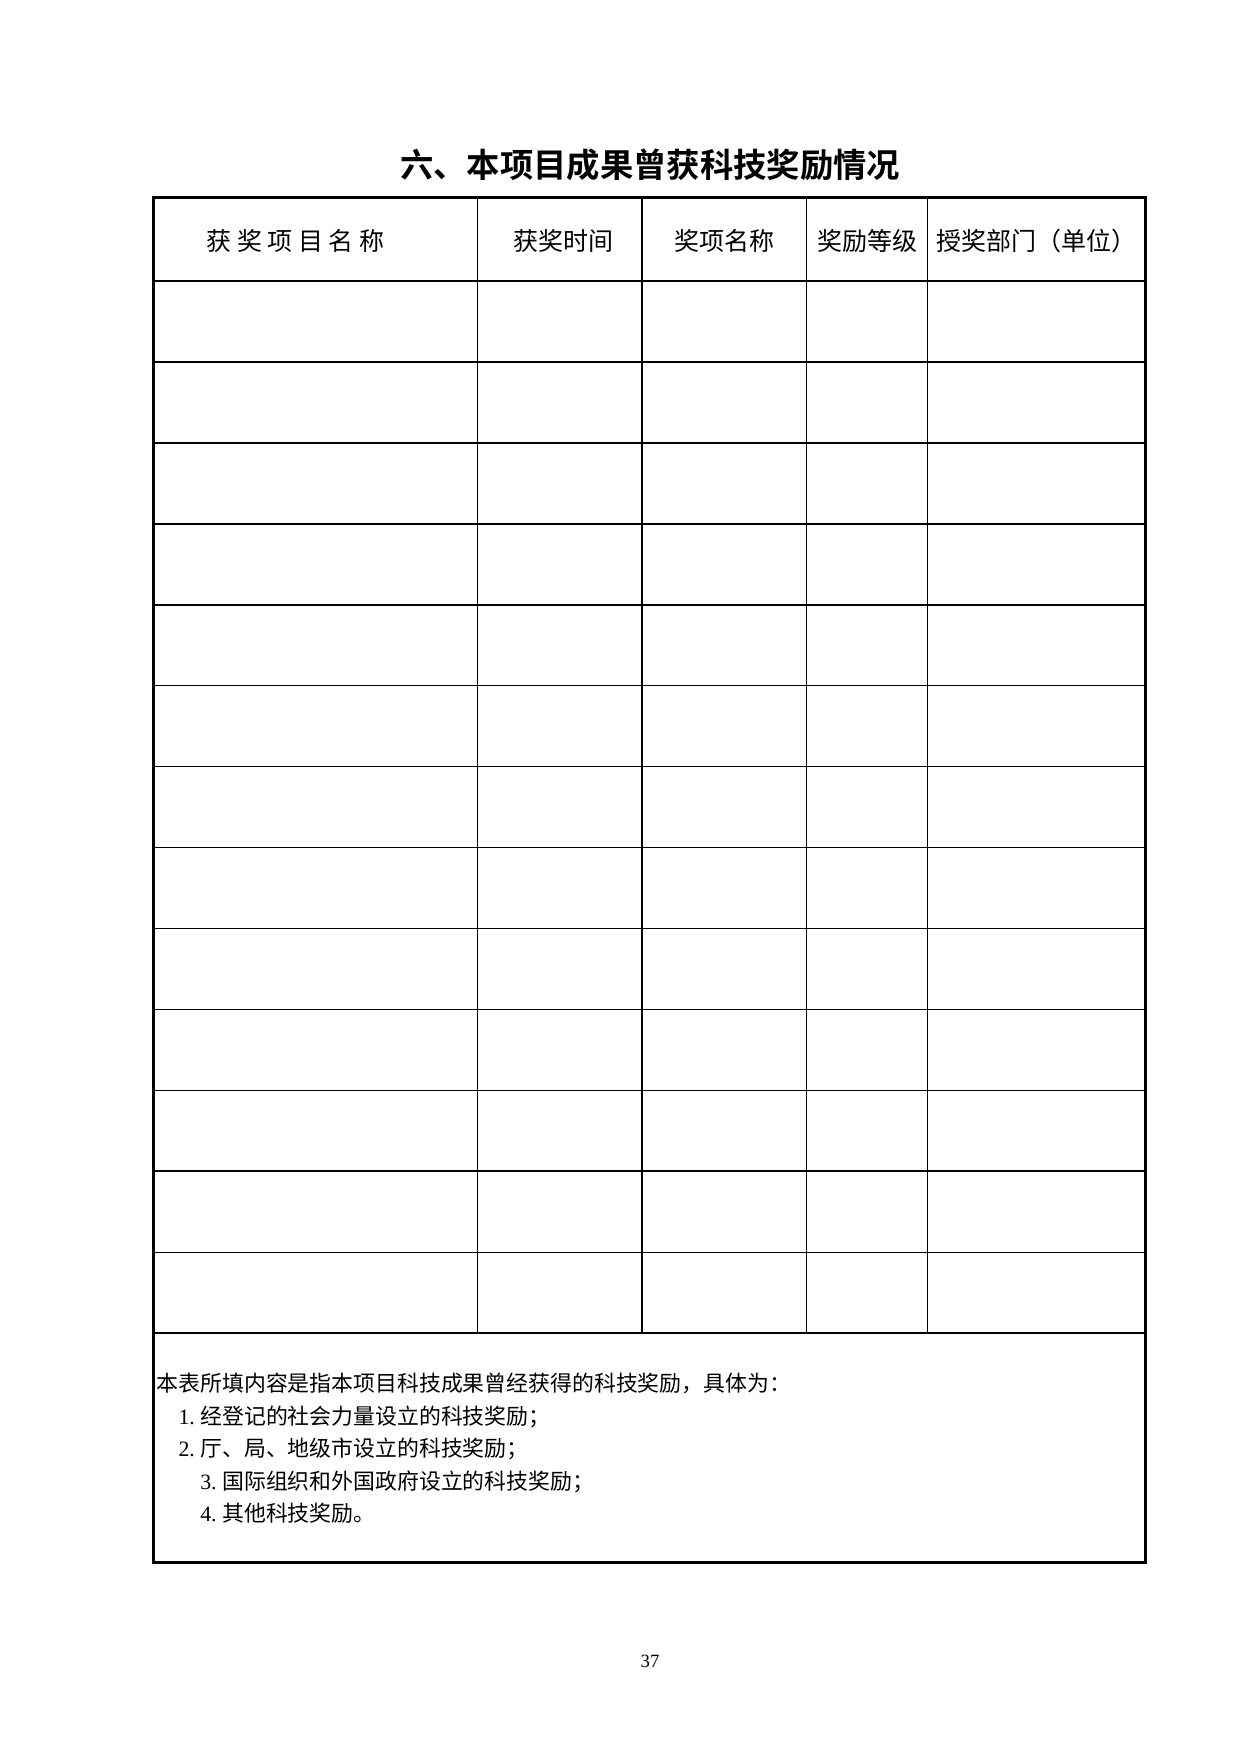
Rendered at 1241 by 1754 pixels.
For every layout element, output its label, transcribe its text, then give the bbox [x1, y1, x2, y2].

table_header 奖励等级 [807, 199, 927, 280]
table_cell [478, 767, 641, 847]
table_cell [807, 1172, 927, 1251]
table_cell [807, 848, 927, 928]
table_cell [643, 1091, 806, 1170]
table_cell [478, 282, 641, 361]
table_cell [928, 686, 1144, 766]
table_cell [643, 1253, 806, 1332]
table_cell [928, 282, 1144, 361]
table_cell [155, 525, 477, 604]
table_cell [643, 1172, 806, 1251]
table_header 获 奖 项 目 名 称 [155, 199, 477, 280]
table_cell [643, 686, 806, 766]
table_cell [807, 282, 927, 361]
table_cell [643, 525, 806, 604]
table_cell [155, 1172, 477, 1251]
table_cell [478, 1172, 641, 1251]
table_cell [478, 525, 641, 604]
table_cell [478, 606, 641, 685]
table_header 获奖时间 [478, 199, 641, 280]
table_cell [478, 444, 641, 523]
table_cell [928, 525, 1144, 604]
table_cell [155, 606, 477, 685]
table_cell [928, 1253, 1144, 1332]
table_cell [643, 444, 806, 523]
table_cell [643, 282, 806, 361]
table_cell [928, 1172, 1144, 1251]
table_cell [807, 767, 927, 847]
table_cell [807, 1253, 927, 1332]
table_cell [155, 363, 477, 442]
table_cell [478, 929, 641, 1008]
table_cell [928, 767, 1144, 847]
table_cell [155, 1091, 477, 1170]
table_cell [478, 363, 641, 442]
table_cell [807, 606, 927, 685]
table_cell [807, 1091, 927, 1170]
table_header 授奖部门（单位） [928, 199, 1144, 280]
table_cell [807, 444, 927, 523]
table_cell [478, 686, 641, 766]
table_cell [478, 848, 641, 928]
table_cell [155, 686, 477, 766]
table_cell [807, 525, 927, 604]
table_cell [807, 1010, 927, 1089]
table_cell [478, 1010, 641, 1089]
table_cell [155, 929, 477, 1008]
table_cell [928, 606, 1144, 685]
table_cell [643, 606, 806, 685]
table_cell [807, 363, 927, 442]
table_cell [478, 1091, 641, 1170]
table_cell [478, 1253, 641, 1332]
table_header 奖项名称 [643, 199, 806, 280]
table_cell [643, 363, 806, 442]
table_cell [928, 444, 1144, 523]
table_cell [807, 929, 927, 1008]
table_cell [928, 929, 1144, 1008]
table_cell [155, 1010, 477, 1089]
table_cell [928, 1010, 1144, 1089]
table_cell [807, 686, 927, 766]
table_cell [155, 1253, 477, 1332]
table_cell 本表所填内容是指本项目科技成果曾经获得的科技奖励，具体为： 1. 经登记的社会力量设立的科技奖励； 2. 厅、局、地级市设立的科技奖励； 3. 国际组织和外国政府设立的科技奖励； 4. 其他科技奖励。 [155, 1334, 1144, 1561]
table_cell [643, 1010, 806, 1089]
table_cell [155, 848, 477, 928]
table_cell [643, 848, 806, 928]
table_cell [155, 282, 477, 361]
subtitle 六、本项目成果曾获科技奖励情况 [148, 131, 1152, 196]
table_cell [643, 929, 806, 1008]
table_cell [155, 767, 477, 847]
table_cell [928, 363, 1144, 442]
table_cell [928, 848, 1144, 928]
table_cell [643, 767, 806, 847]
table_cell [155, 444, 477, 523]
table_cell [928, 1091, 1144, 1170]
